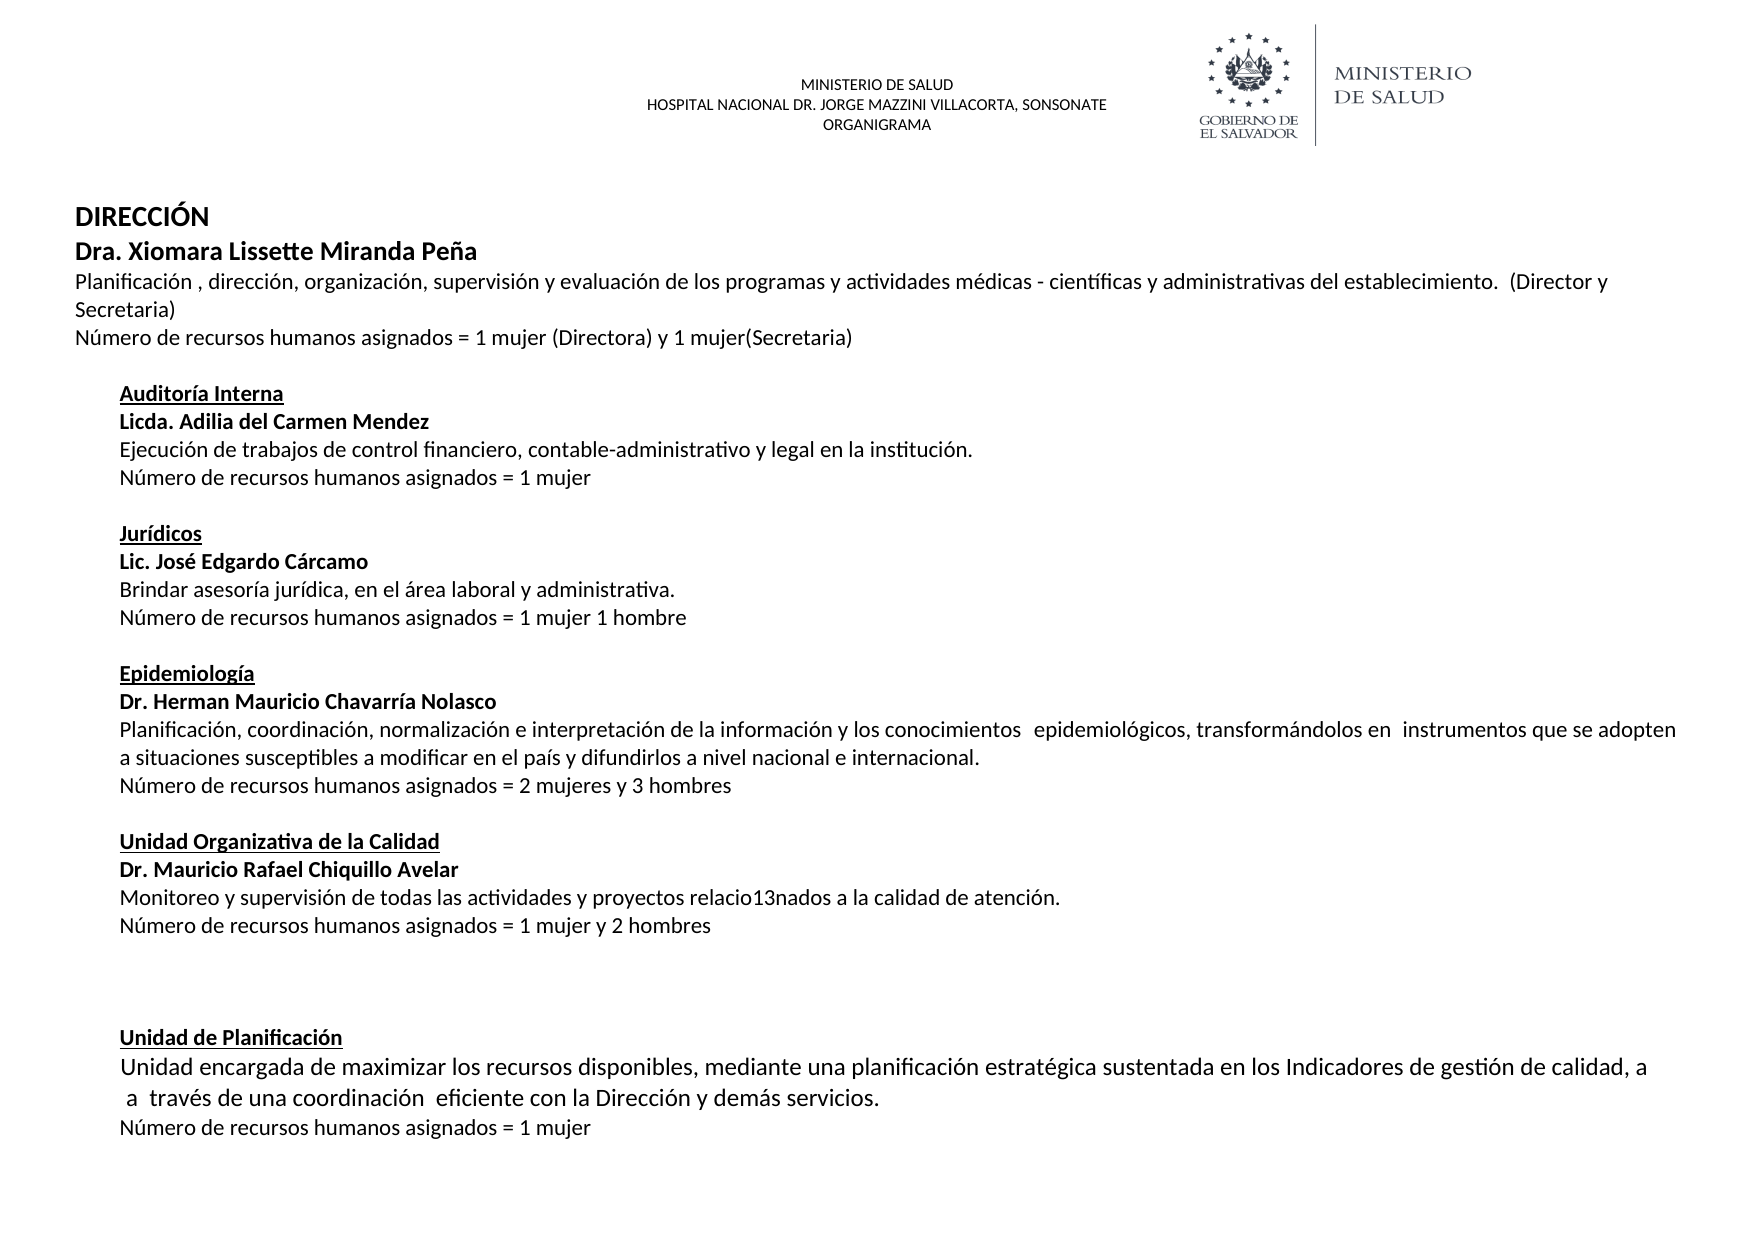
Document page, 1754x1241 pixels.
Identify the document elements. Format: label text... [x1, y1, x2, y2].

text Auditoría Interna [75, 379, 1679, 407]
text Dr. Herman Mauricio Chavarría Nolasco [75, 687, 1679, 715]
text Número de recursos humanos asignados = 1 mujer 1 hombre [75, 603, 1679, 631]
text Número de recursos humanos asignados = 2 mujeres y 3 hombres [75, 771, 1679, 799]
text Número de recursos humanos asignados = 1 mujer (Directora) y 1 mujer(Secretaria) [75, 323, 1679, 351]
text Monitoreo y supervisión de todas las actividades y proyectos relacio13nados a la calidad de atención. [75, 883, 1679, 911]
text Licda. Adilia del Carmen Mendez [75, 407, 1679, 435]
text Número de recursos humanos asignados = 1 mujer y 2 hombres [75, 911, 1679, 939]
text Dr. Mauricio Rafael Chiquillo Avelar [75, 855, 1679, 883]
text DIRECCIÓN [75, 198, 1679, 234]
picture [1193, 24, 1476, 146]
text Unidad Organizativa de la Calidad [75, 827, 1679, 855]
text Jurídicos [75, 519, 1679, 547]
text Epidemiología [75, 659, 1679, 687]
text a través de una coordinación eficiente con la Dirección y demás servicios. [75, 1082, 1679, 1113]
text Número de recursos humanos asignados = 1 mujer [75, 463, 1679, 491]
text Número de recursos humanos asignados = 1 mujer [75, 1113, 1679, 1141]
text Planificación, coordinación, normalización e interpretación de la información y los conocimientos epidemiológicos, transformándolos en instrumentos que se adopten a situaciones susceptibles a modificar en el país y difundirlos a nivel nacional e internacional. [75, 715, 1679, 771]
text Lic. José Edgardo Cárcamo [75, 547, 1679, 575]
text Brindar asesoría jurídica, en el área laboral y administrativa. [75, 575, 1679, 603]
text Unidad de Planificación [75, 1023, 1679, 1052]
text Planificación , dirección, organización, supervisión y evaluación de los programas y actividades médicas - científicas y administrativas del establecimiento. (Director y Secretaria) [75, 267, 1679, 323]
text Dra. Xiomara Lissette Miranda Peña [75, 234, 1679, 267]
text Ejecución de trabajos de control financiero, contable-administrativo y legal en la institución. [75, 435, 1679, 463]
text Unidad encargada de maximizar los recursos disponibles, mediante una planificación estratégica sustentada en los Indicadores de gestión de calidad, a [75, 1052, 1679, 1082]
